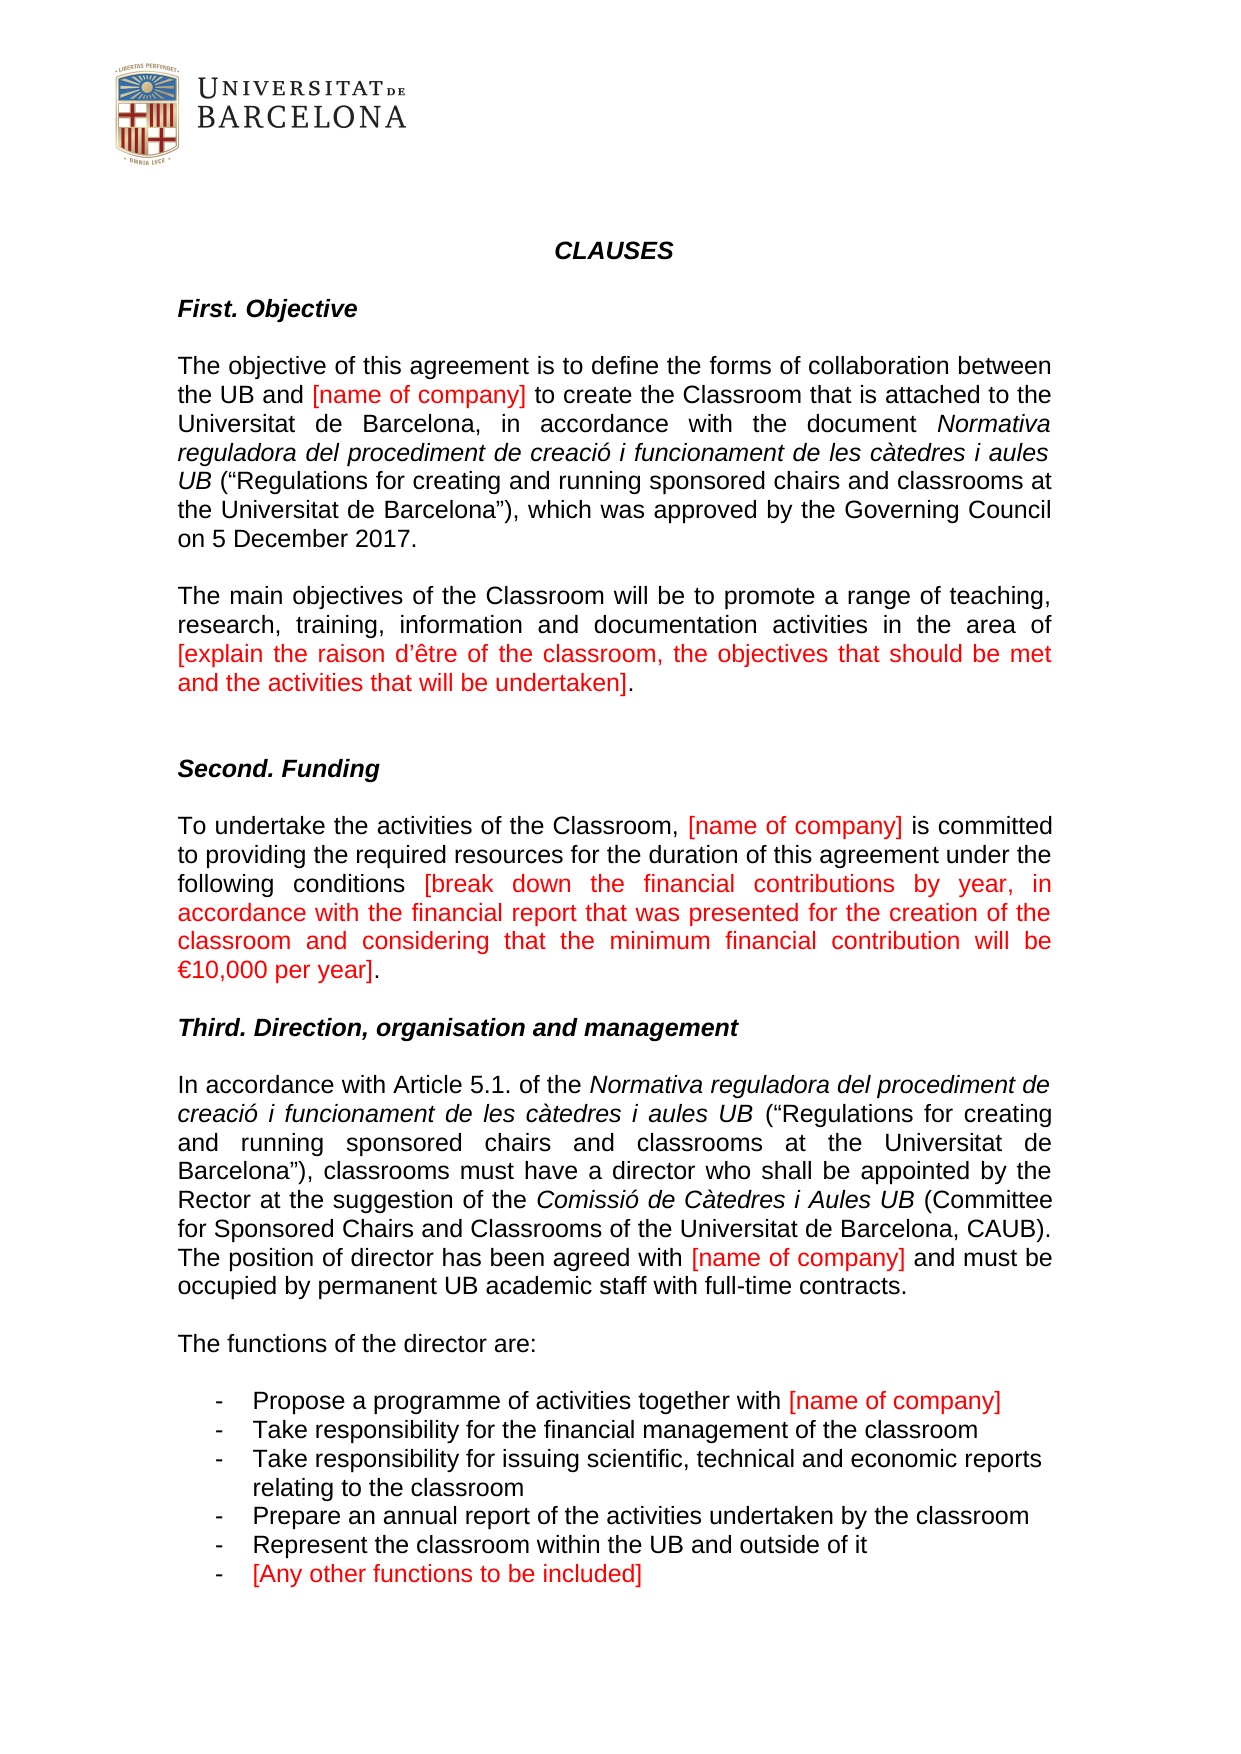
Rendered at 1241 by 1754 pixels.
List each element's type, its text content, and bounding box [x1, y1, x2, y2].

picture [87, 33, 432, 199]
text The objective of this agreement is to define the forms of collaboration between the UB and [name of company] to create the Classroom that is attached to the Universitat de Barcelona, in accordance with the document Normativa reguladora del procediment de creació i funcionament de les càtedres i aules UB (“Regulations for creating and running sponsored chairs and classrooms at the Universitat de Barcelona”), which was approved by the Governing Council on 5 December 2017. [177, 351, 1053, 552]
text The functions of the director are: [177, 1329, 1053, 1357]
subtitle CLAUSES [177, 236, 1053, 265]
list Prepare an annual report of the activities undertaken by the classroom [215, 1501, 1053, 1530]
text To undertake the activities of the Classroom, [name of company] is committed to providing the required resources for the duration of this agreement under the following conditions [break down the financial contributions by year, in accordance with the financial report that was presented for the creation of the classroom and considering that the minimum financial contribution will be €10,000 per year]. [177, 811, 1053, 984]
list Take responsibility for the financial management of the classroom [215, 1415, 1053, 1444]
text The main objectives of the Classroom will be to promote a range of teaching, research, training, information and documentation activities in the area of [explain the raison d’être of the classroom, the objectives that should be met and the activities that will be undertaken]. [177, 581, 1053, 696]
list Take responsibility for issuing scientific, technical and economic reports relating to the classroom [215, 1444, 1053, 1501]
list Propose a programme of activities together with [name of company] [215, 1386, 1053, 1415]
subtitle First. Objective [177, 294, 1053, 322]
list [Any other functions to be included] [215, 1559, 1053, 1587]
text In accordance with Article 5.1. of the Normativa reguladora del procediment de creació i funcionament de les càtedres i aules UB (“Regulations for creating and running sponsored chairs and classrooms at the Universitat de Barcelona”), classrooms must have a director who shall be appointed by the Rector at the suggestion of the Comissió de Càtedres i Aules UB (Committee for Sponsored Chairs and Classrooms of the Universitat de Barcelona, CAUB). The position of director has been agreed with [name of company] and must be occupied by permanent UB academic staff with full-time contracts. [177, 1070, 1053, 1300]
list Represent the classroom within the UB and outside of it [215, 1530, 1053, 1559]
subtitle Second. Funding [177, 754, 1053, 782]
subtitle Third. Direction, organisation and management [177, 1012, 1053, 1041]
